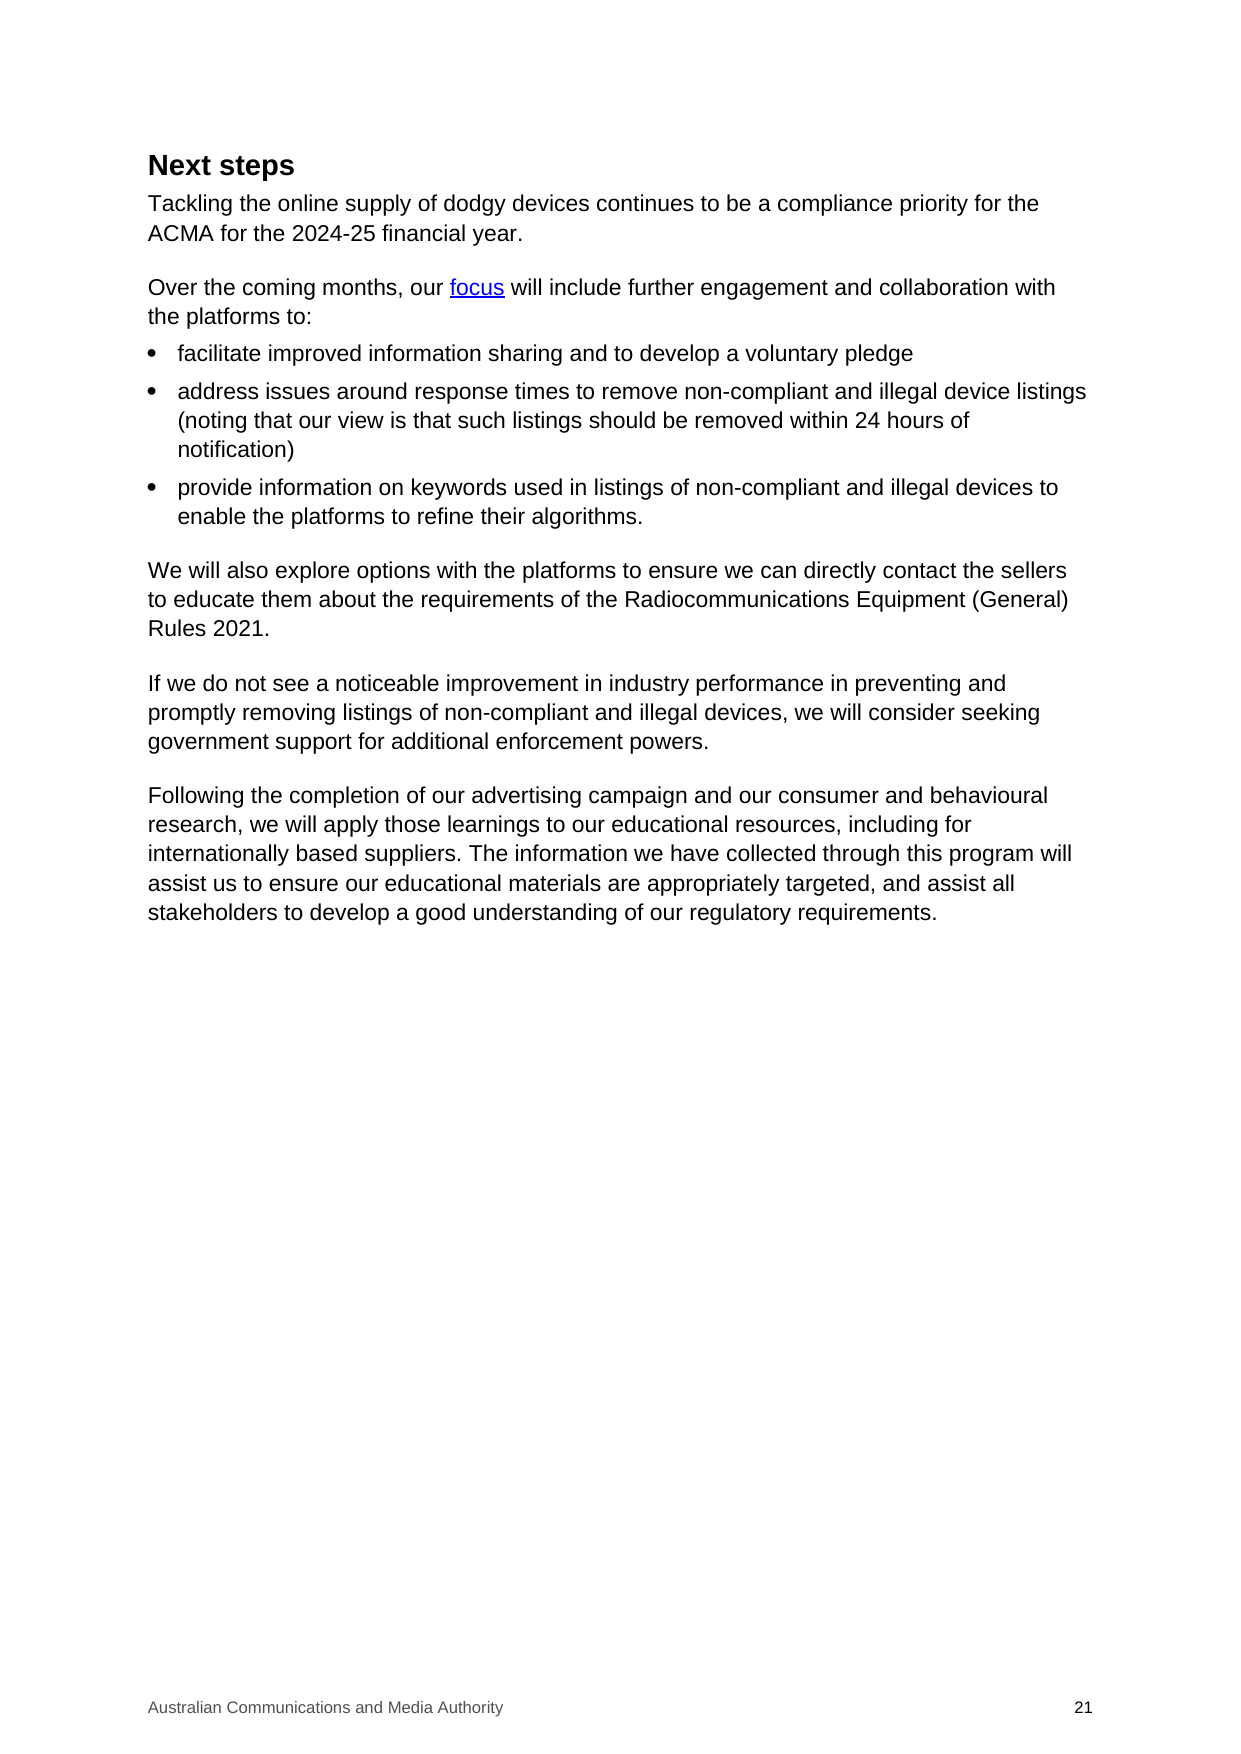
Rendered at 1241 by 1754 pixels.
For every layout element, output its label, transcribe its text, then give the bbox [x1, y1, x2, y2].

list Over the coming months, our focus will include further engagement and collaboration with the platforms to: [148, 271, 1092, 329]
text provide information on keywords used in listings of non-compliant and illegal devices to enable the platforms to refine their algorithms. [148, 471, 1092, 529]
text address issues around response times to remove non-compliant and illegal device listings (noting that our view is that such listings should be removed within 24 hours of notification) [148, 375, 1092, 462]
text We will also explore options with the platforms to ensure we can directly contact the sellers to educate them about the requirements of the Radiocommunications Equipment (General) Rules 2021. [148, 554, 1092, 642]
text facilitate improved information sharing and to develop a voluntary pledge [148, 337, 1092, 367]
text Tackling the online supply of dodgy devices continues to be a compliance priority for the ACMA for the 2024-25 financial year. [148, 187, 1092, 246]
text If we do not see a noticeable improvement in industry performance in preventing and promptly removing listings of non-compliant and illegal devices, we will consider seeking government support for additional enforcement powers. [148, 667, 1092, 754]
text Following the completion of our advertising campaign and our consumer and behavioural research, we will apply those learnings to our educational resources, including for internationally based suppliers. The information we have collected through this program will assist us to ensure our educational materials are appropriately targeted, and assist all stakeholders to develop a good understanding of our regulatory requirements. [148, 779, 1092, 925]
subtitle Next steps [148, 148, 1092, 181]
